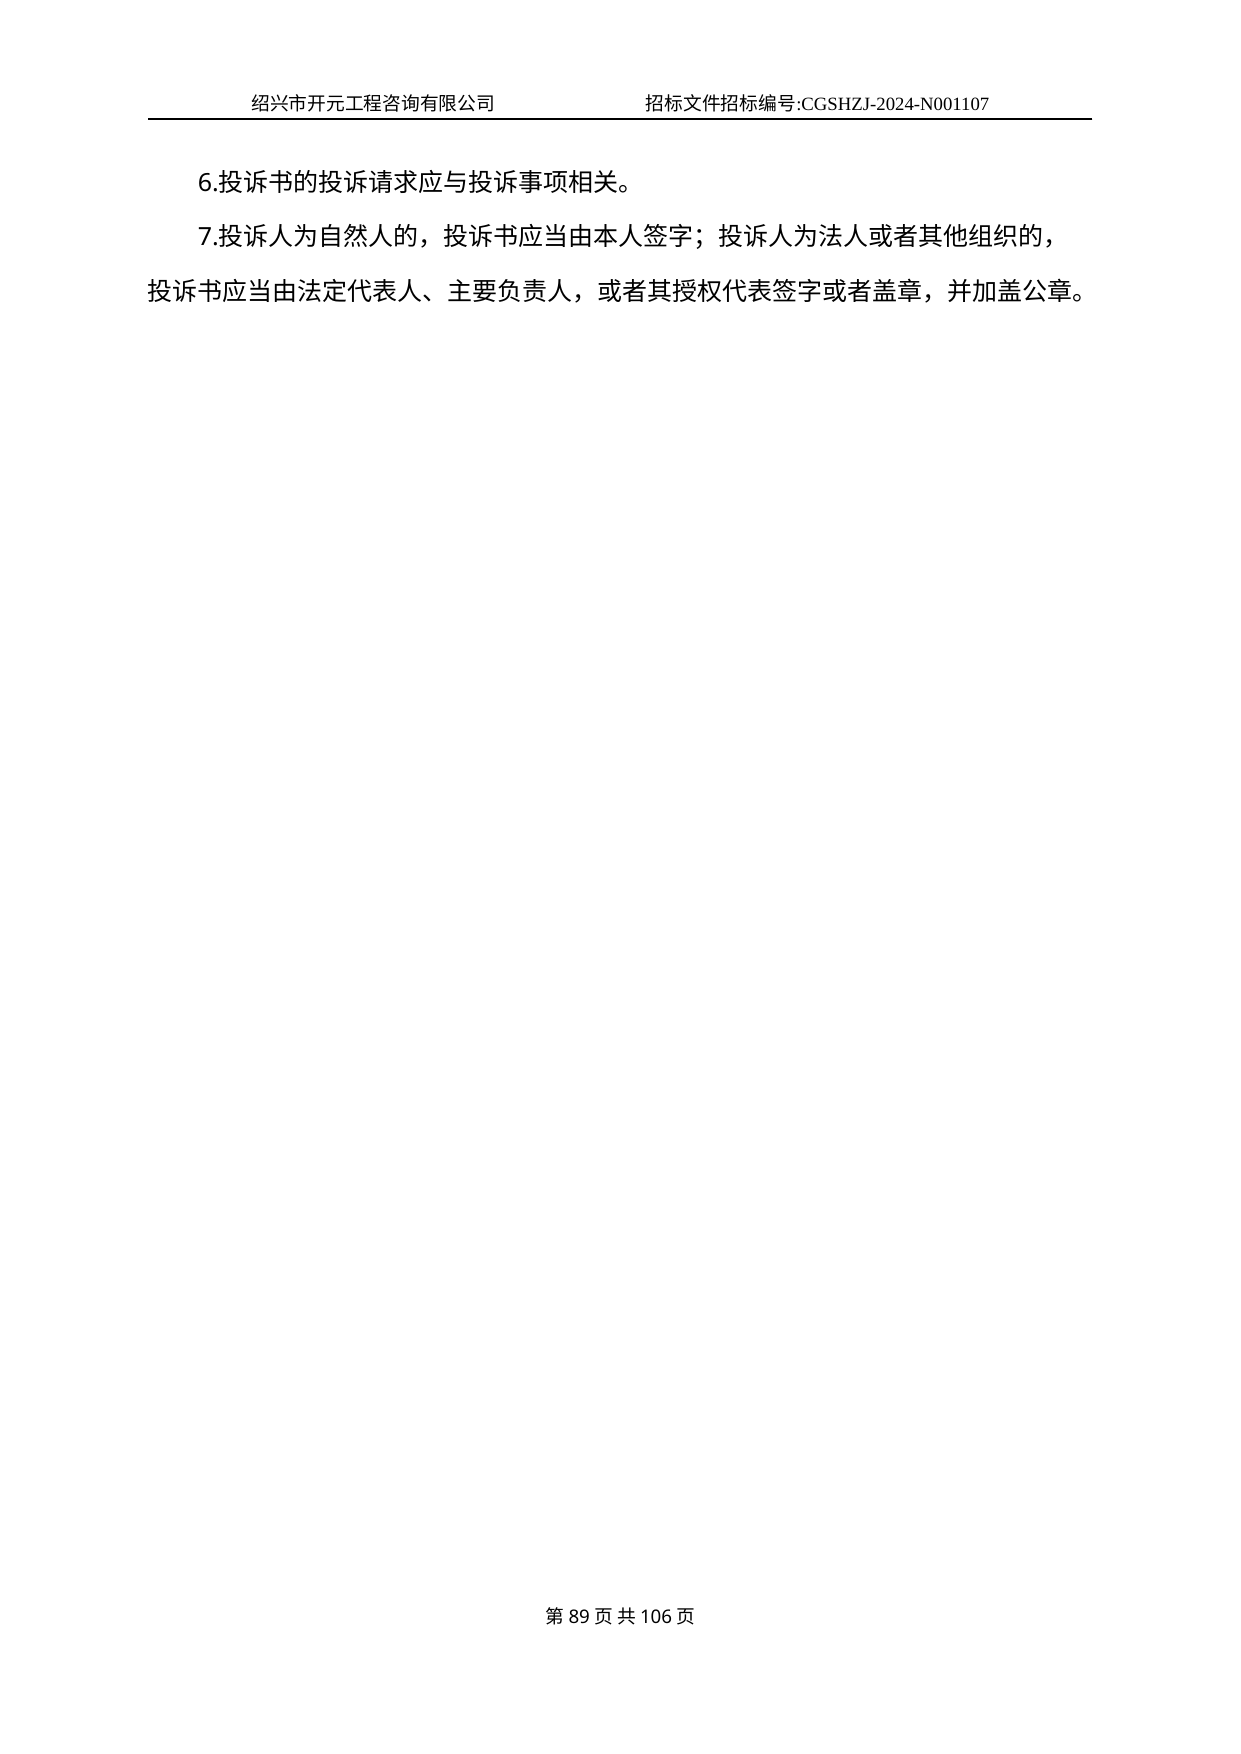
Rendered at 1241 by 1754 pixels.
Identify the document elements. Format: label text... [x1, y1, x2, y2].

text 7.投诉人为自然人的，投诉书应当由本人签字；投诉人为法人或者其他组织的，投诉书应当由法定代表人、主要负责人，或者其授权代表签字或者盖章，并加盖公章。 [148, 217, 1092, 307]
text 6.投诉书的投诉请求应与投诉事项相关。 [148, 162, 1092, 199]
